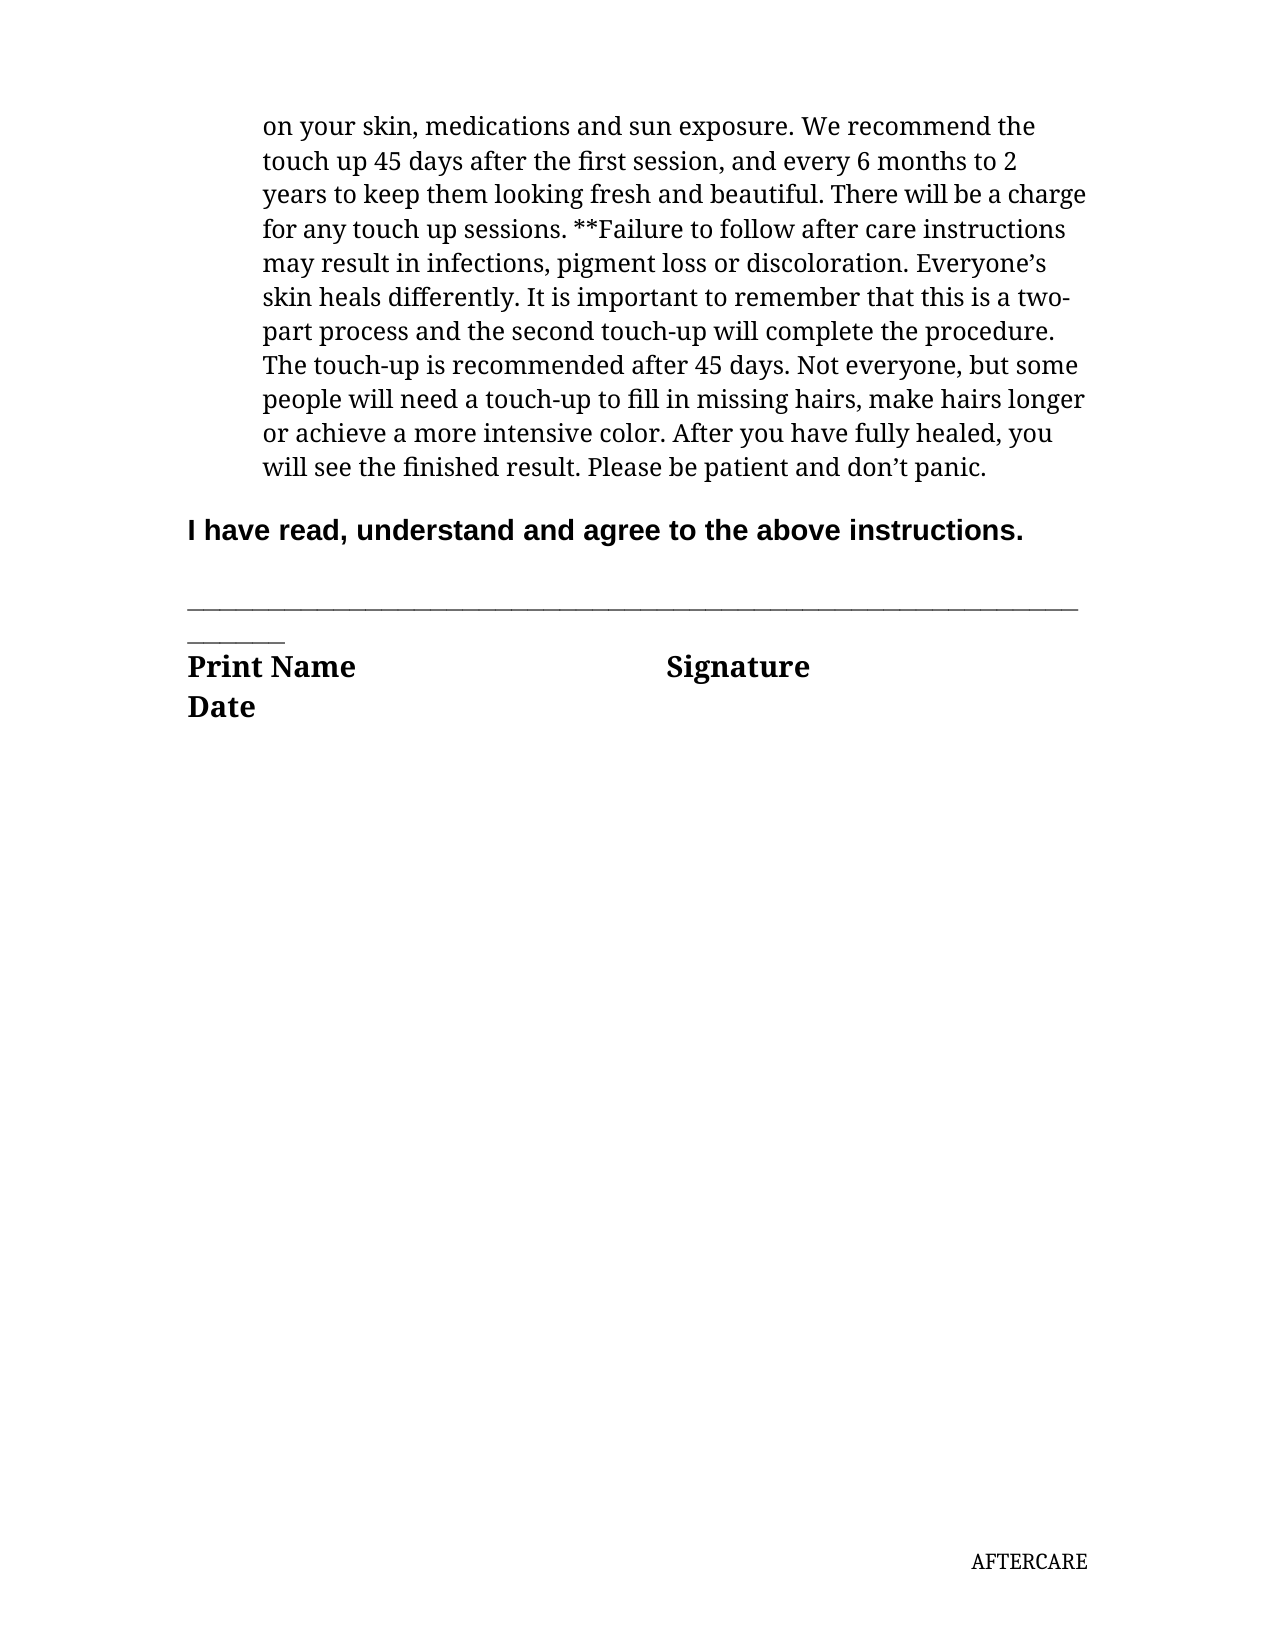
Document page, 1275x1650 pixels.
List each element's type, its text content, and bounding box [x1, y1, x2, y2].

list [187, 109, 1087, 484]
list Print Name Signature Date [187, 647, 1087, 726]
list I have read, understand and agree to the above instructions. [187, 512, 1087, 546]
list _____________________________________________________________ [187, 579, 1087, 647]
